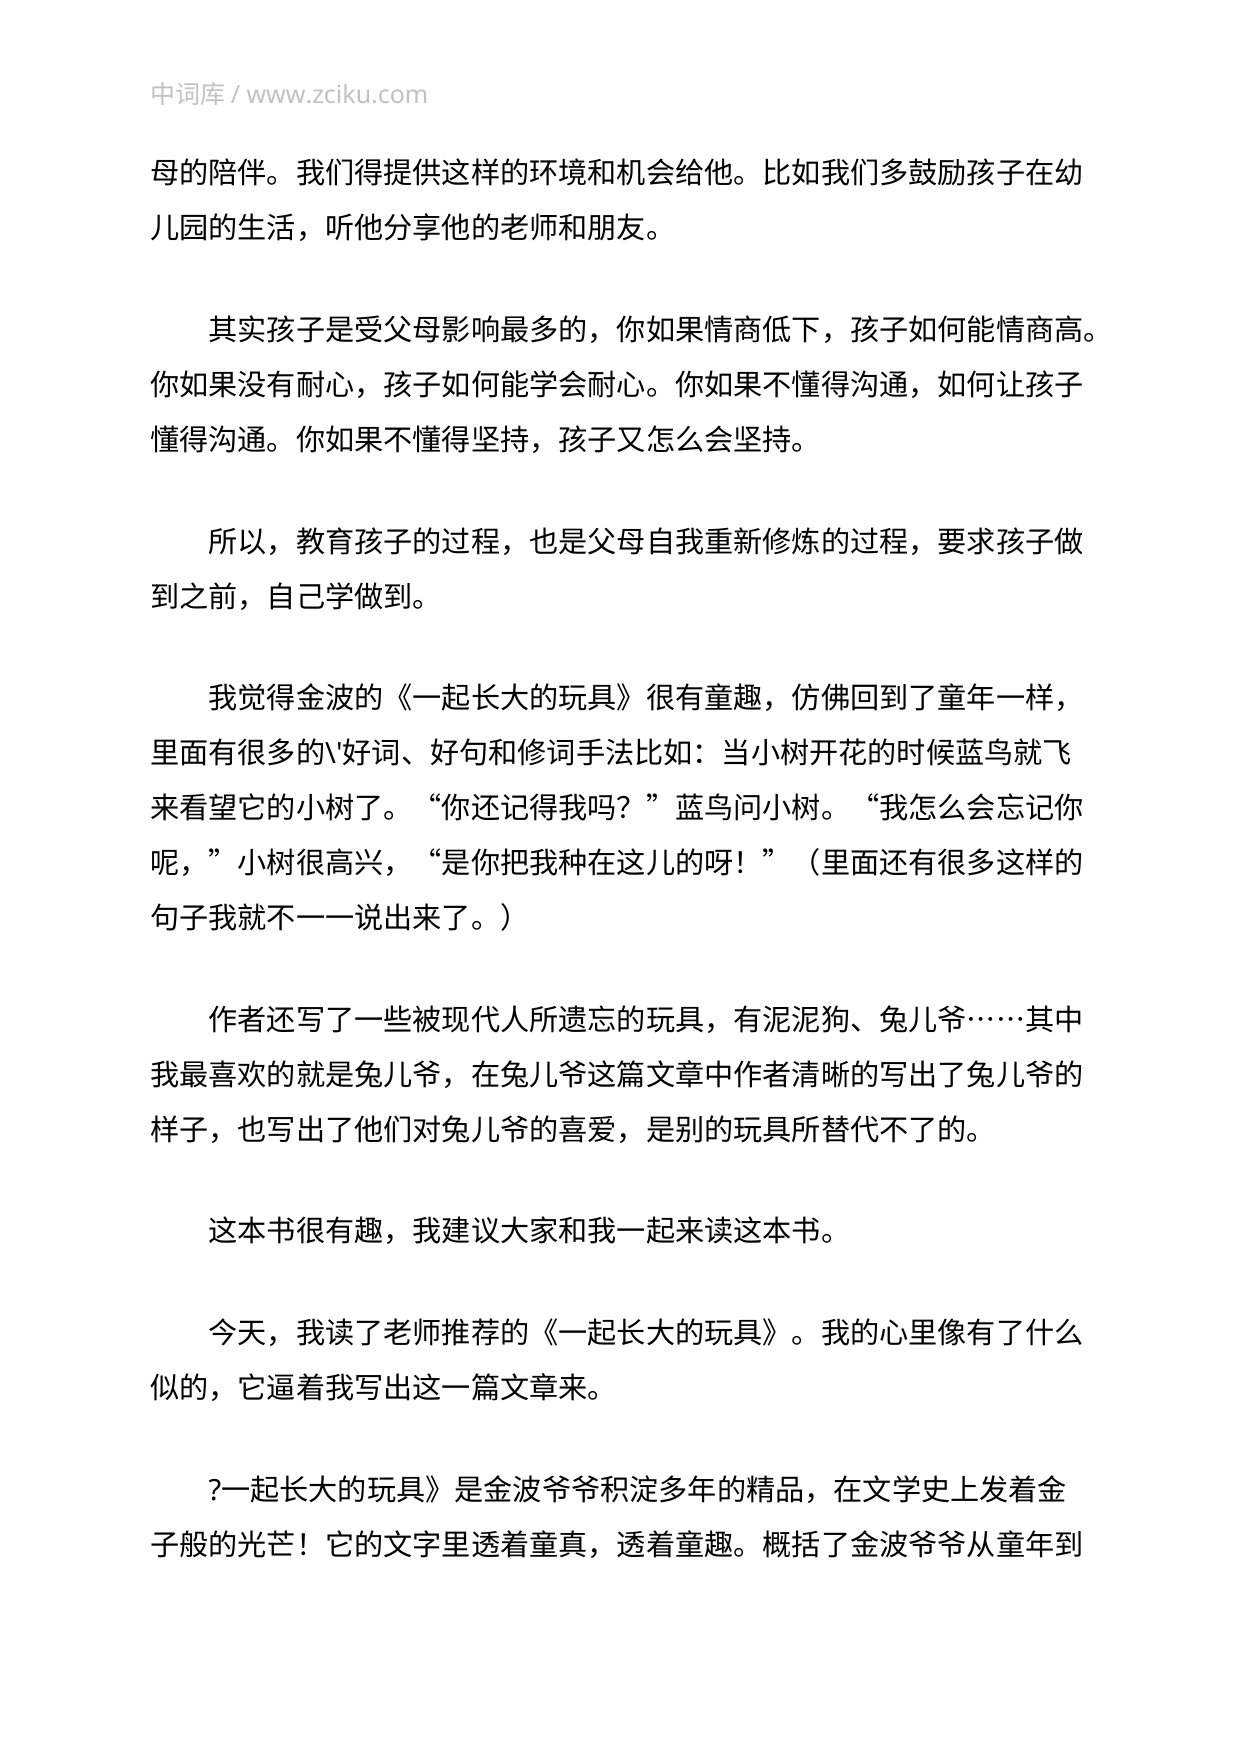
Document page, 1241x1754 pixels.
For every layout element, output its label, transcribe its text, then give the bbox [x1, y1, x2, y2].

text 所以，教育孩子的过程，也是父母自我重新修炼的过程，要求孩子做到之前，自己学做到。 [150, 518, 1090, 615]
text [150, 150, 1090, 247]
text 作者还写了一些被现代人所遗忘的玩具，有泥泥狗、兔儿爷……其中我最喜欢的就是兔儿爷，在兔儿爷这篇文章中作者清晰的写出了兔儿爷的样子，也写出了他们对兔儿爷的喜爱，是别的玩具所替代不了的。 [150, 996, 1090, 1148]
text 今天，我读了老师推荐的《一起长大的玩具》。我的心里像有了什么似的，它逼着我写出这一篇文章来。 [150, 1310, 1090, 1407]
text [150, 1466, 1090, 1564]
text 我觉得金波的《一起长大的玩具》很有童趣，仿佛回到了童年一样，里面有很多的\'好词、好句和修词手法比如：当小树开花的时候蓝鸟就飞来看望它的小树了。“你还记得我吗？”蓝鸟问小树。“我怎么会忘记你呢，”小树很高兴，“是你把我种在这儿的呀！”（里面还有很多这样的句子我就不一一说出来了。） [150, 675, 1090, 937]
text 其实孩子是受父母影响最多的，你如果情商低下，孩子如何能情商高。你如果没有耐心，孩子如何能学会耐心。你如果不懂得沟通，如何让孩子懂得沟通。你如果不懂得坚持，孩子又怎么会坚持。 [150, 307, 1090, 459]
text 这本书很有趣，我建议大家和我一起来读这本书。 [150, 1208, 1090, 1250]
